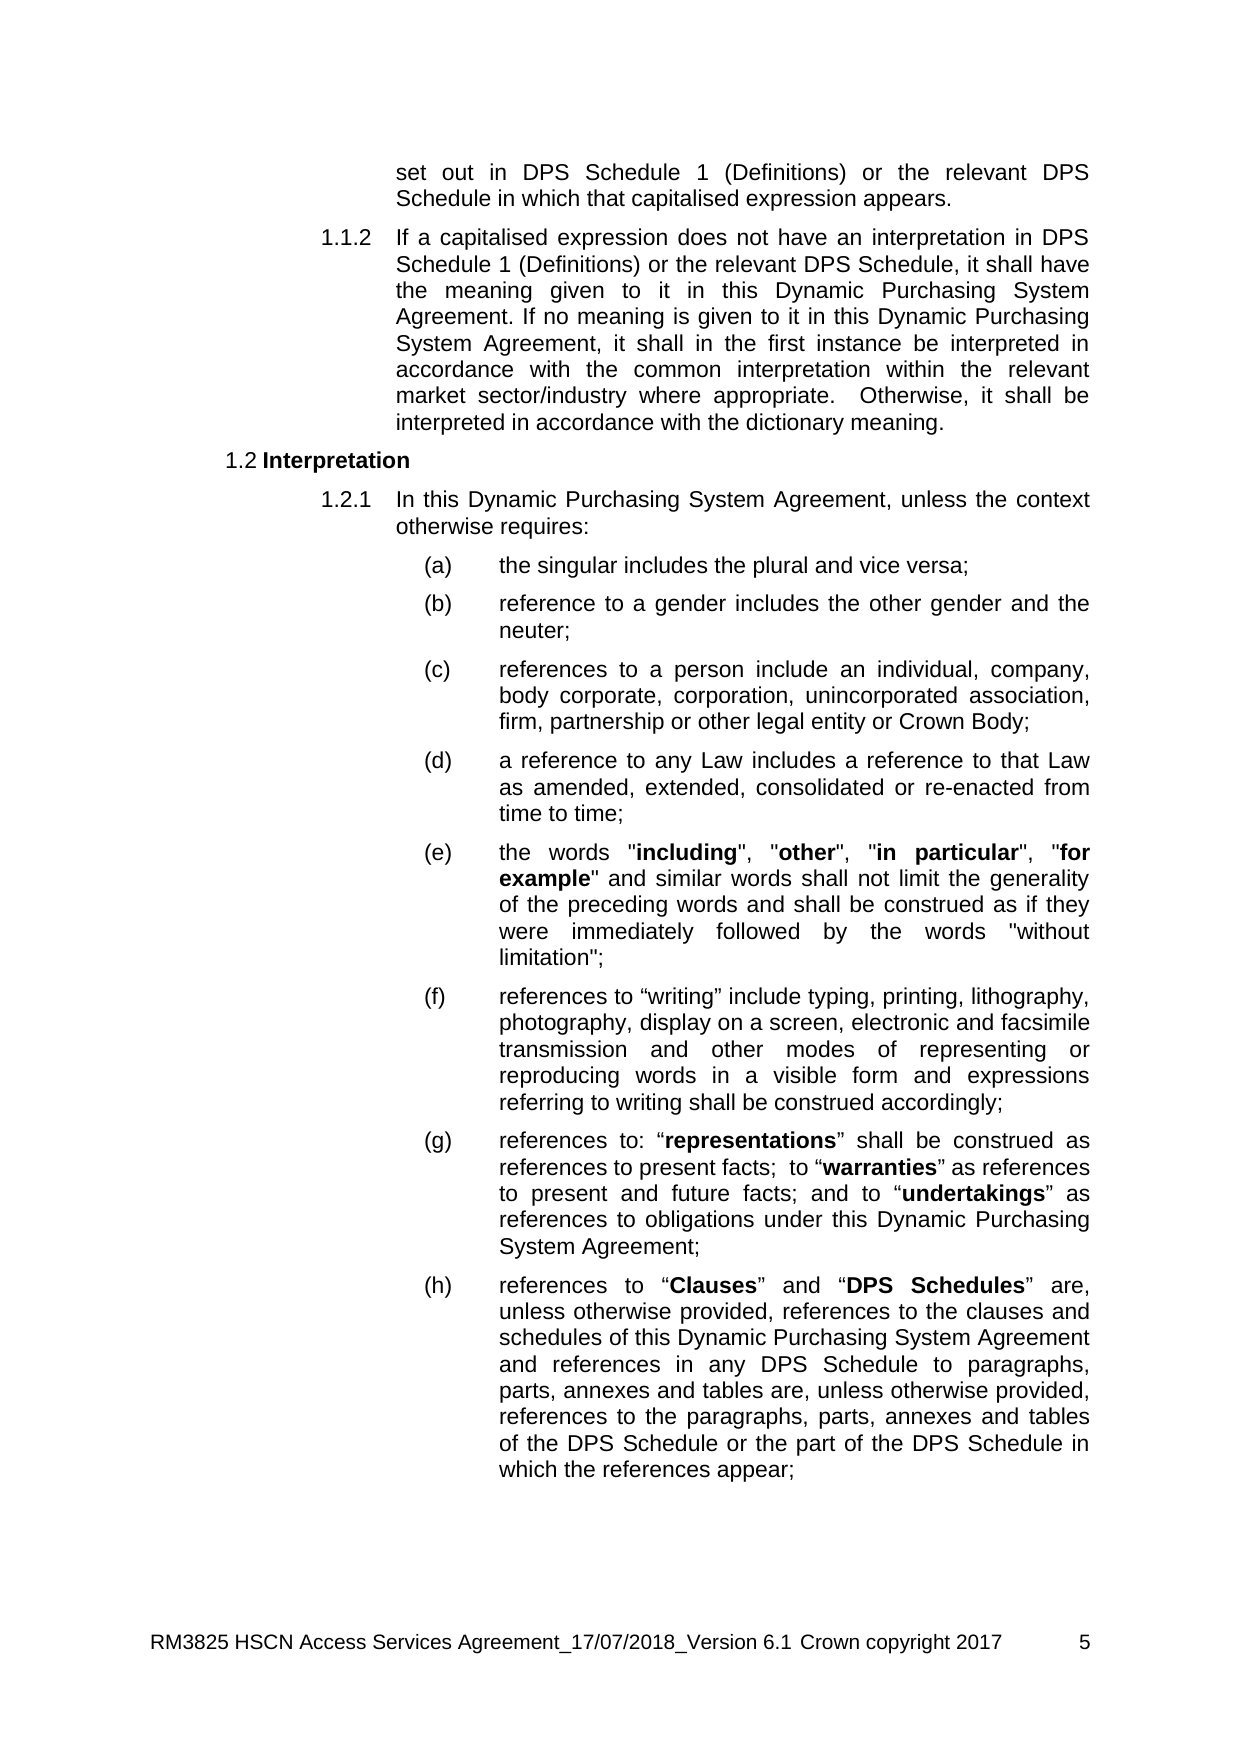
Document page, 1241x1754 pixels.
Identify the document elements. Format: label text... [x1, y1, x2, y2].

text references to “writing” include typing, printing, lithography, photography, display on a screen, electronic and facsimile transmission and other modes of representing or reproducing words in a visible form and expressions referring to writing shall be construed accordingly; [424, 983, 1090, 1115]
text references to: “representations” shall be construed as references to present facts; to “warranties” as references to present and future facts; and to “undertakings” as references to obligations under this Dynamic Purchasing System Agreement; [424, 1127, 1090, 1259]
subtitle Interpretation [225, 447, 1090, 474]
text a reference to any Law includes a reference to that Law as amended, extended, consolidated or re-enacted from time to time; [424, 747, 1090, 826]
text In this Dynamic Purchasing System Agreement, unless the context otherwise requires: [321, 486, 1090, 539]
text references to a person include an individual, company, body corporate, corporation, unincorporated association, firm, partnership or other legal entity or Crown Body; [424, 656, 1090, 735]
text references to “Clauses” and “DPS Schedules” are, unless otherwise provided, references to the clauses and schedules of this Dynamic Purchasing System Agreement and references in any DPS Schedule to paragraphs, parts, annexes and tables are, unless otherwise provided, references to the paragraphs, parts, annexes and tables of the DPS Schedule or the part of the DPS Schedule in which the references appear; [424, 1272, 1090, 1482]
text If a capitalised expression does not have an interpretation in DPS Schedule 1 (Definitions) or the relevant DPS Schedule, it shall have the meaning given to it in this Dynamic Purchasing System Agreement. If no meaning is given to it in this Dynamic Purchasing System Agreement, it shall in the first instance be interpreted in accordance with the common interpretation within the relevant market sector/industry where appropriate. Otherwise, it shall be interpreted in accordance with the dictionary meaning. [321, 224, 1090, 435]
text the singular includes the plural and vice versa; [424, 552, 1090, 578]
text the words "including", "other", "in particular", "for example" and similar words shall not limit the generality of the preceding words and shall be construed as if they were immediately followed by the words "without limitation"; [424, 839, 1090, 971]
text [321, 159, 1090, 212]
text reference to a gender includes the other gender and the neuter; [424, 590, 1090, 643]
